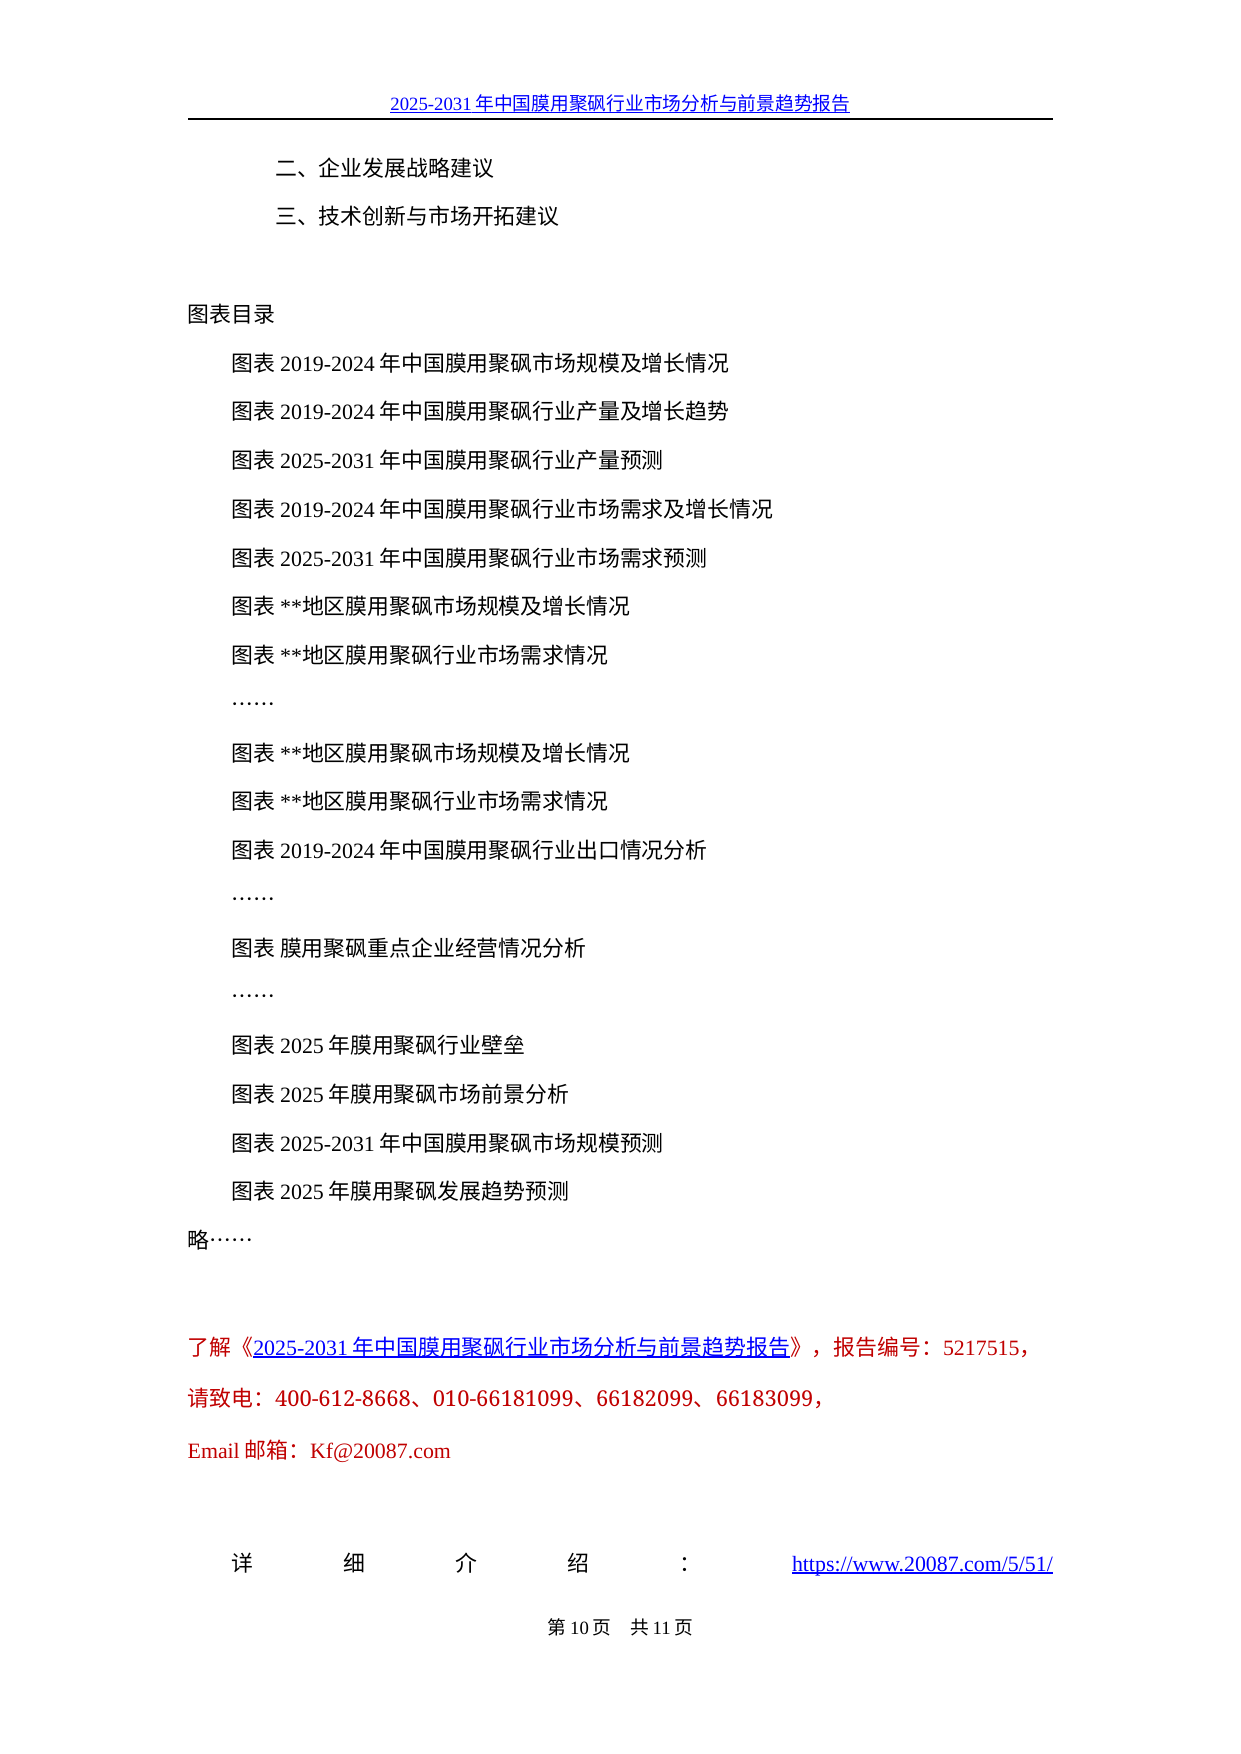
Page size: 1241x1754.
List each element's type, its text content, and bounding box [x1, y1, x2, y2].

text 请致电：400-612-8668、010-66181099、66182099、66183099， [187, 1381, 1053, 1413]
text Email邮箱：Kf@20087.com [187, 1432, 1053, 1465]
text 了解《2025-2031年中国膜用聚砜行业市场分析与前景趋势报告》，报告编号：5217515， [187, 1329, 1053, 1362]
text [187, 1545, 1053, 1578]
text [187, 150, 1053, 1255]
